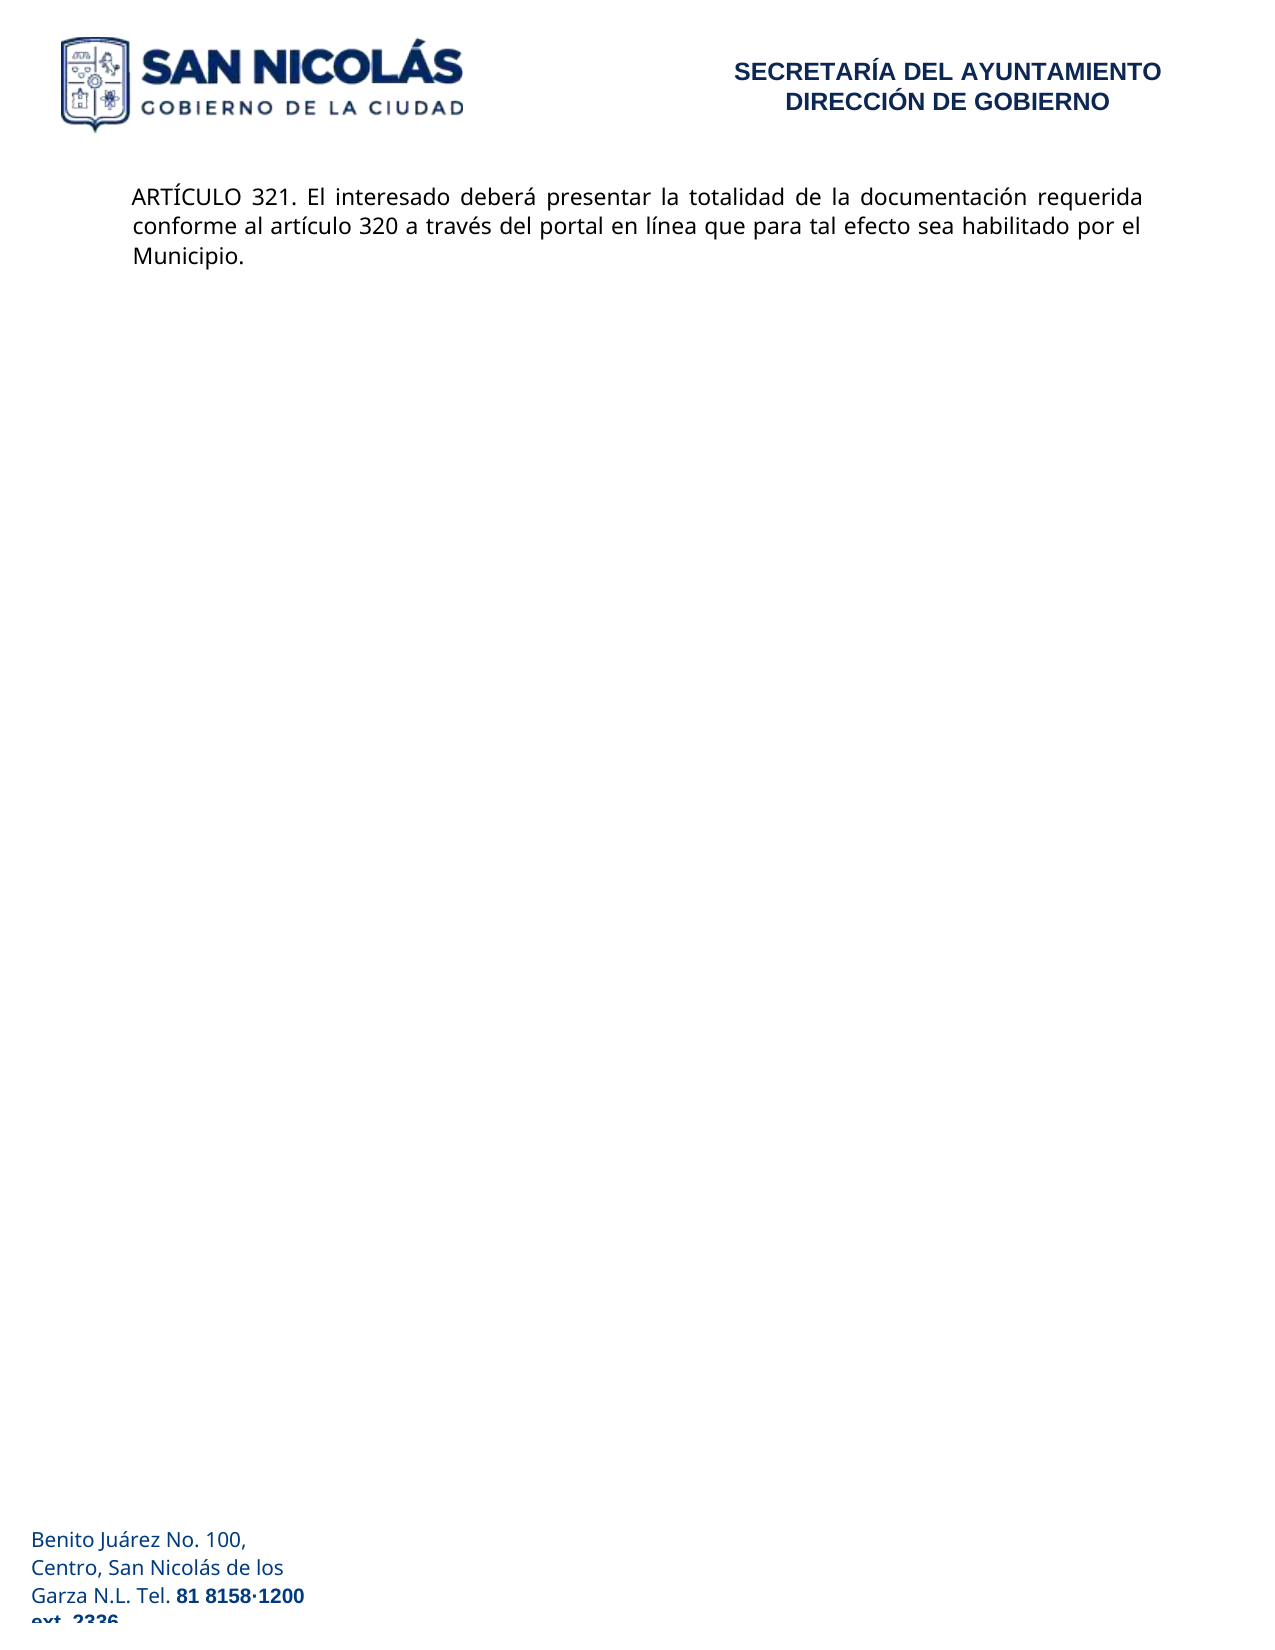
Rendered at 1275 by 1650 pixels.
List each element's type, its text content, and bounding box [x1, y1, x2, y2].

picture [61, 37, 463, 133]
text ARTÍCULO 321. El interesado deberá presentar la totalidad de la documentación requerida conforme al artículo 320 a través del portal en línea que para tal efecto sea habilitado por el Municipio. [131, 181, 1143, 271]
